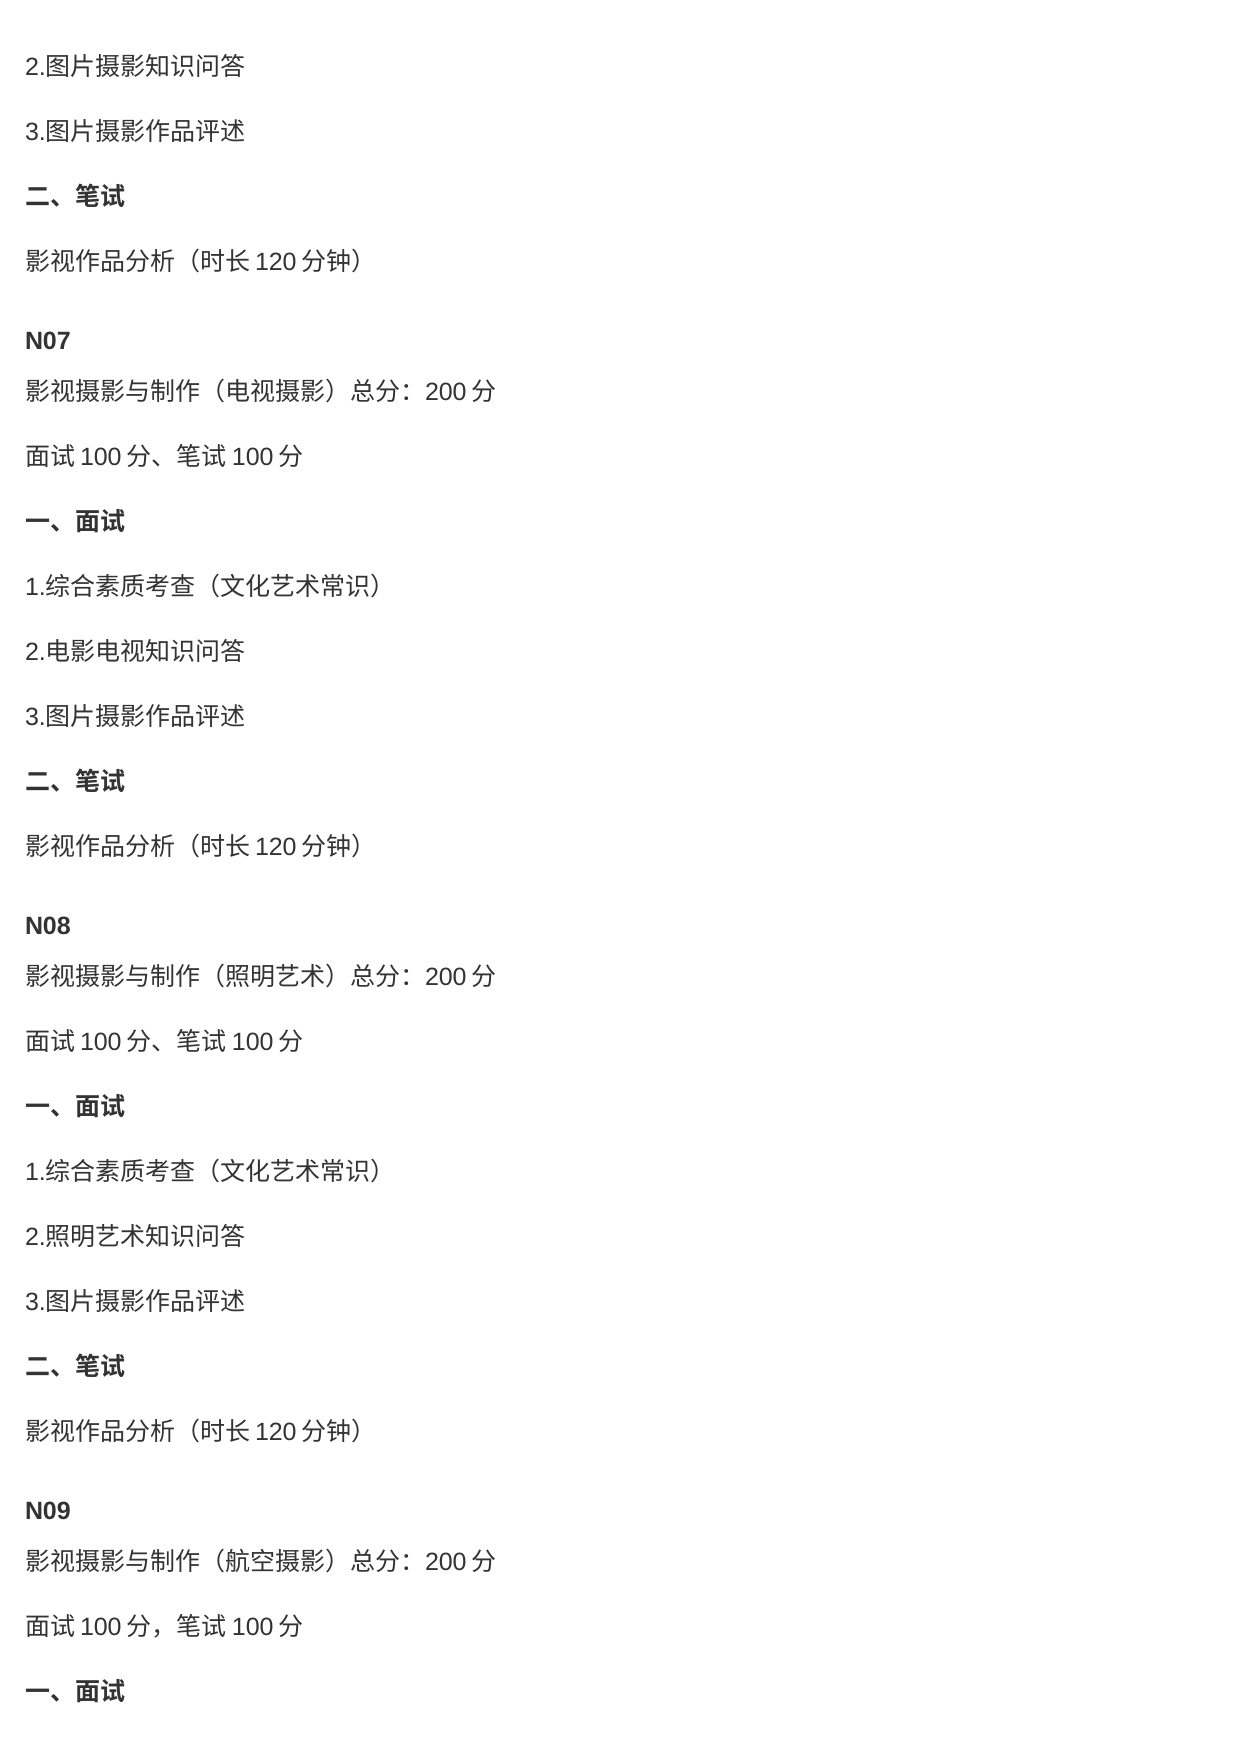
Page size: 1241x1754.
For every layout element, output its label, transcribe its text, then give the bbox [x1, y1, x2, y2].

text 3.图片摄影作品评述 [25, 1267, 1215, 1332]
text 2.电影电视知识问答 [25, 617, 1215, 682]
text N09 [25, 1494, 1215, 1527]
text 2.图片摄影知识问答 [25, 32, 1215, 97]
text 影视作品分析（时长120分钟） [25, 1397, 1215, 1462]
text 面试100分、笔试100分 [25, 422, 1215, 487]
text 2.照明艺术知识问答 [25, 1202, 1215, 1267]
text 二、笔试 [25, 1332, 1215, 1397]
text 面试100分，笔试100分 [25, 1592, 1215, 1657]
text 面试100分、笔试100分 [25, 1007, 1215, 1072]
text 影视作品分析（时长120分钟） [25, 812, 1215, 877]
text 3.图片摄影作品评述 [25, 97, 1215, 162]
text 1.综合素质考查（文化艺术常识） [25, 552, 1215, 617]
text 二、笔试 [25, 747, 1215, 812]
text 二、笔试 [25, 162, 1215, 227]
text 一、面试 [25, 487, 1215, 552]
text 影视摄影与制作（电视摄影）总分：200分 [25, 357, 1215, 422]
text 影视摄影与制作（航空摄影）总分：200分 [25, 1527, 1215, 1592]
text 3.图片摄影作品评述 [25, 682, 1215, 747]
text 一、面试 [25, 1657, 1215, 1722]
text 1.综合素质考查（文化艺术常识） [25, 1137, 1215, 1202]
text 一、面试 [25, 1072, 1215, 1137]
text 影视作品分析（时长120分钟） [25, 227, 1215, 292]
text 影视摄影与制作（照明艺术）总分：200分 [25, 942, 1215, 1007]
text N08 [25, 909, 1215, 942]
text N07 [25, 324, 1215, 357]
